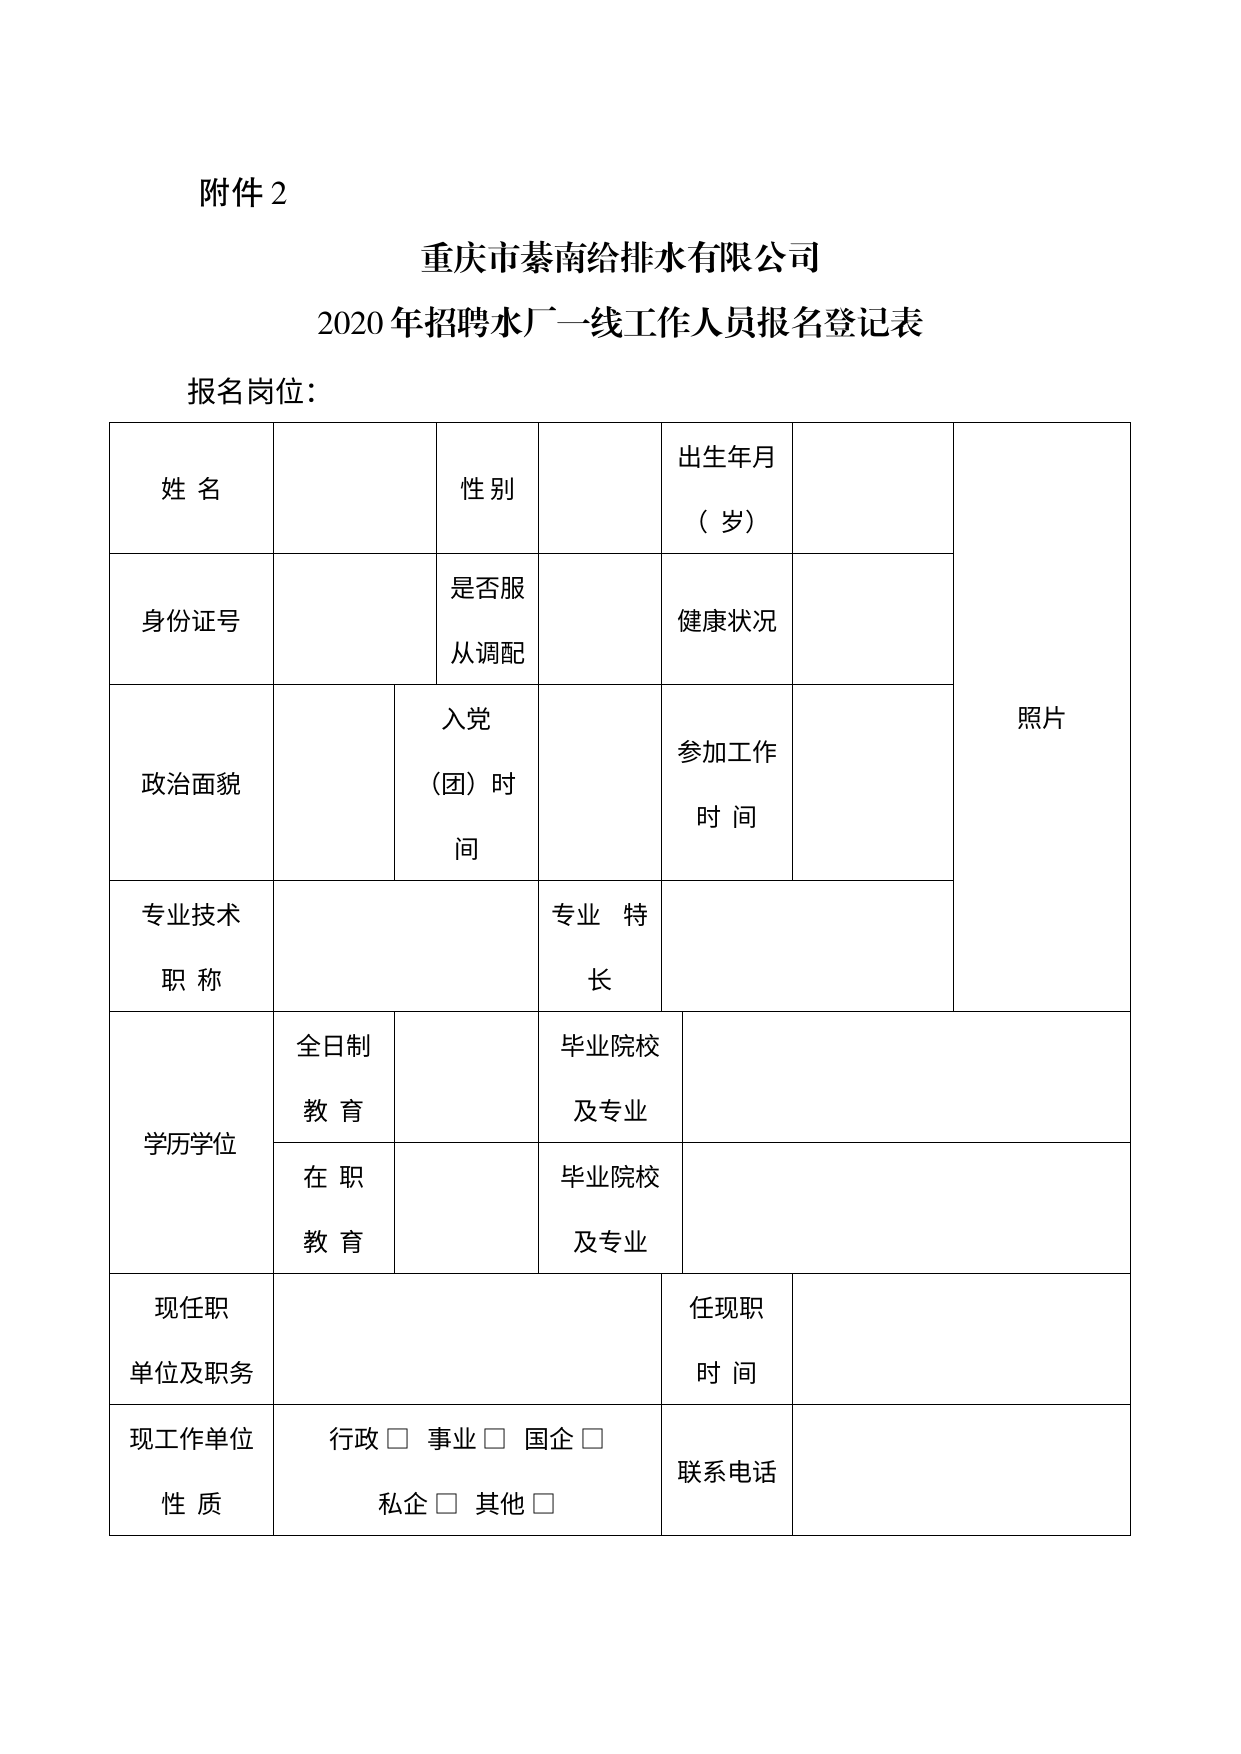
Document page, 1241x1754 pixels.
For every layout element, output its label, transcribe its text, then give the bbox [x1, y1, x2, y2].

table_cell [274, 1274, 661, 1404]
table_cell 行政 □ 事业 □ 国企 □ 私企 □ 其他 □ [274, 1405, 661, 1535]
table_cell [274, 685, 394, 880]
table_cell 现工作单位 性 质 [110, 1405, 273, 1535]
table_cell 全日制 教 育 [274, 1012, 394, 1142]
table_cell [683, 1143, 1130, 1273]
table_cell 联系电话 [662, 1405, 792, 1535]
table_cell [793, 1405, 1130, 1535]
text 重庆市綦南给排水有限公司 [187, 227, 1053, 292]
table_cell [274, 554, 436, 684]
text 报名岗位： [187, 357, 1053, 422]
table_cell [395, 1143, 538, 1273]
table_cell [793, 554, 953, 684]
table_cell 在 职 教 育 [274, 1143, 394, 1273]
table_header 出生年月 （ 岁） [662, 423, 792, 553]
table_cell [683, 1012, 1130, 1142]
table_header [274, 423, 436, 553]
table_cell 专业 特长 [539, 881, 661, 1011]
table_cell 专业技术 职 称 [110, 881, 273, 1011]
table_cell 政治面貌 [110, 685, 273, 880]
table_cell 毕业院校 及专业 [539, 1012, 682, 1142]
table_cell 学历学位 [110, 1012, 273, 1273]
table_cell 健康状况 [662, 554, 792, 684]
table_header [539, 423, 661, 553]
table_header 性 别 [437, 423, 538, 553]
table_header 姓 名 [110, 423, 273, 553]
table_cell [793, 1274, 1130, 1404]
table_cell [662, 881, 953, 1011]
table_cell [274, 881, 538, 1011]
table_cell [395, 1012, 538, 1142]
table_cell 毕业院校 及专业 [539, 1143, 682, 1273]
table_cell 任现职 时 间 [662, 1274, 792, 1404]
table_cell [539, 685, 661, 880]
table_cell 现任职 单位及职务 [110, 1274, 273, 1404]
table_cell 入党（团）时间 [395, 685, 538, 880]
table_header 照片 [954, 423, 1130, 1011]
table_cell [793, 685, 953, 880]
text 附件2 [187, 162, 1053, 227]
table_header [793, 423, 953, 553]
table_cell [539, 554, 661, 684]
table_cell 身份证号 [110, 554, 273, 684]
table_cell 参加工作 时 间 [662, 685, 792, 880]
text 2020年招聘水厂一线工作人员报名登记表 [187, 292, 1053, 357]
table_cell 是否服从调配 [437, 554, 538, 684]
